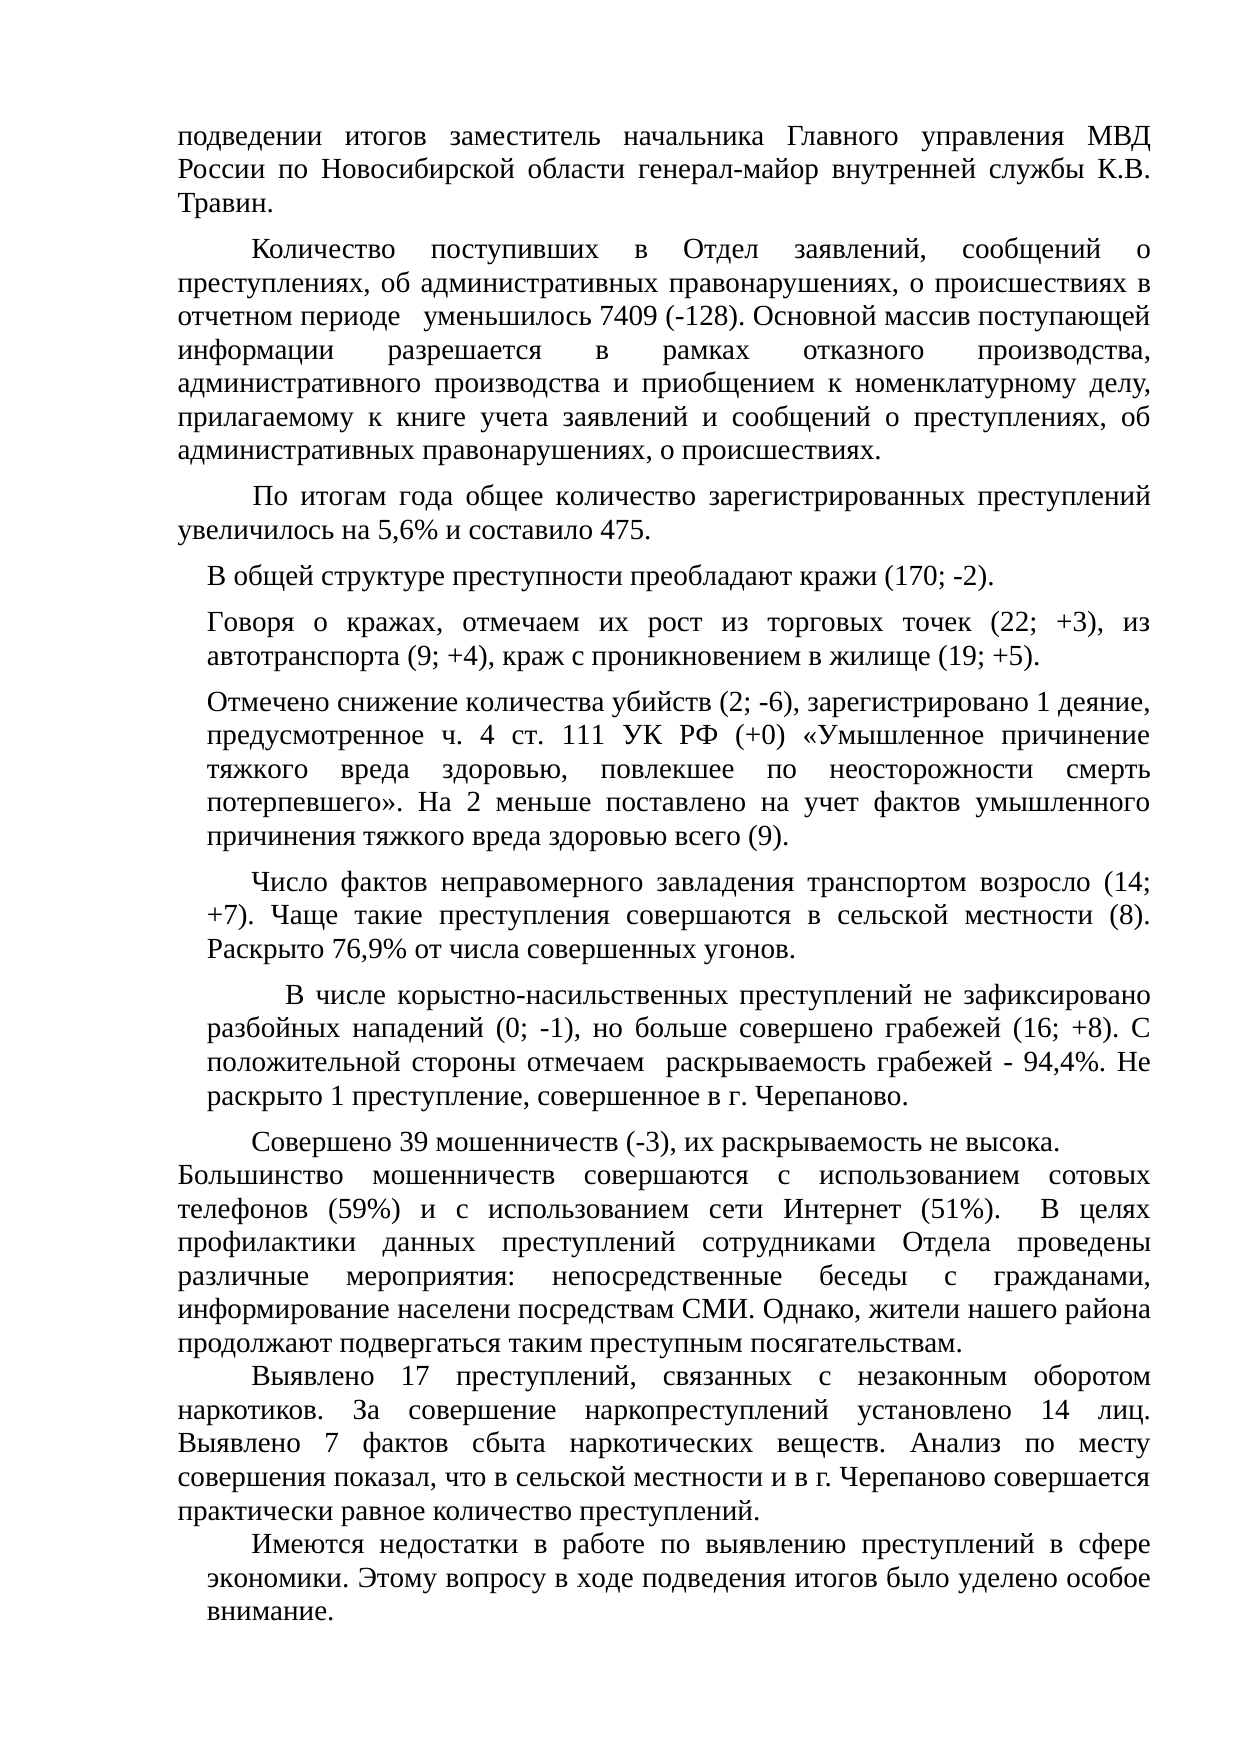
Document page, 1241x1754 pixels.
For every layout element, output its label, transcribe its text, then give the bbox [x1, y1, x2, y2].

text Количество поступивших в Отдел заявлений, сообщений о преступлениях, об административных правонарушениях, о происшествиях в отчетном периоде уменьшилось 7409 (-128). Основной массив поступающей информации разрешается в рамках отказного производства, административного производства и приобщением к номенклатурному делу, прилагаемому к книге учета заявлений и сообщений о преступлениях, об административных правонарушениях, о происшествиях. [177, 231, 1152, 466]
text В общей структуре преступности преобладают кражи (170; -2). [207, 558, 1152, 592]
text Число фактов неправомерного завладения транспортом возросло (14; +7). Чаще такие преступления совершаются в сельской местности (8). Раскрыто 76,9% от числа совершенных угонов. [207, 864, 1152, 964]
text Совершено 39 мошенничеств (-3), их раскрываемость не высока. Большинство мошенничеств совершаются с использованием сотовых телефонов (59%) и с использованием сети Интернет (51%). В целях профилактики данных преступлений сотрудниками Отдела проведены различные мероприятия: непосредственные беседы с гражданами, информирование населени посредствам СМИ. Однако, жители нашего района продолжают подвергаться таким преступным посягательствам. [177, 1124, 1152, 1358]
text По итогам года общее количество зарегистрированных преступлений увеличилось на 5,6% и составило 475. [177, 478, 1152, 546]
text Выявлено 17 преступлений, связанных с незаконным оборотом наркотиков. За совершение наркопреступлений установлено 14 лиц. Выявлено 7 фактов сбыта наркотических веществ. Анализ по месту совершения показал, что в сельской местности и в г. Черепаново совершается практически равное количество преступлений. [177, 1358, 1152, 1526]
text В числе корыстно-насильственных преступлений не зафиксировано разбойных нападений (0; -1), но больше совершено грабежей (16; +8). С положительной стороны отмечаем раскрываемость грабежей - 94,4%. Не раскрыто 1 преступление, совершенное в г. Черепаново. [207, 977, 1152, 1111]
text Говоря о кражах, отмечаем их рост из торговых точек (22; +3), из автотранспорта (9; +4), краж с проникновением в жилище (19; +5). [207, 604, 1152, 671]
text Отмечено снижение количества убийств (2; -6), зарегистрировано 1 деяние, предусмотренное ч. 4 ст. 111 УК РФ (+0) «Умышленное причинение тяжкого вреда здоровью, повлекшее по неосторожности смерть потерпевшего». На 2 меньше поставлено на учет фактов умышленного причинения тяжкого вреда здоровью всего (9). [207, 684, 1152, 851]
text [177, 118, 1152, 219]
text Имеются недостатки в работе по выявлению преступлений в сфере экономики. Этому вопросу в ходе подведения итогов было уделено особое внимание. [207, 1526, 1152, 1627]
